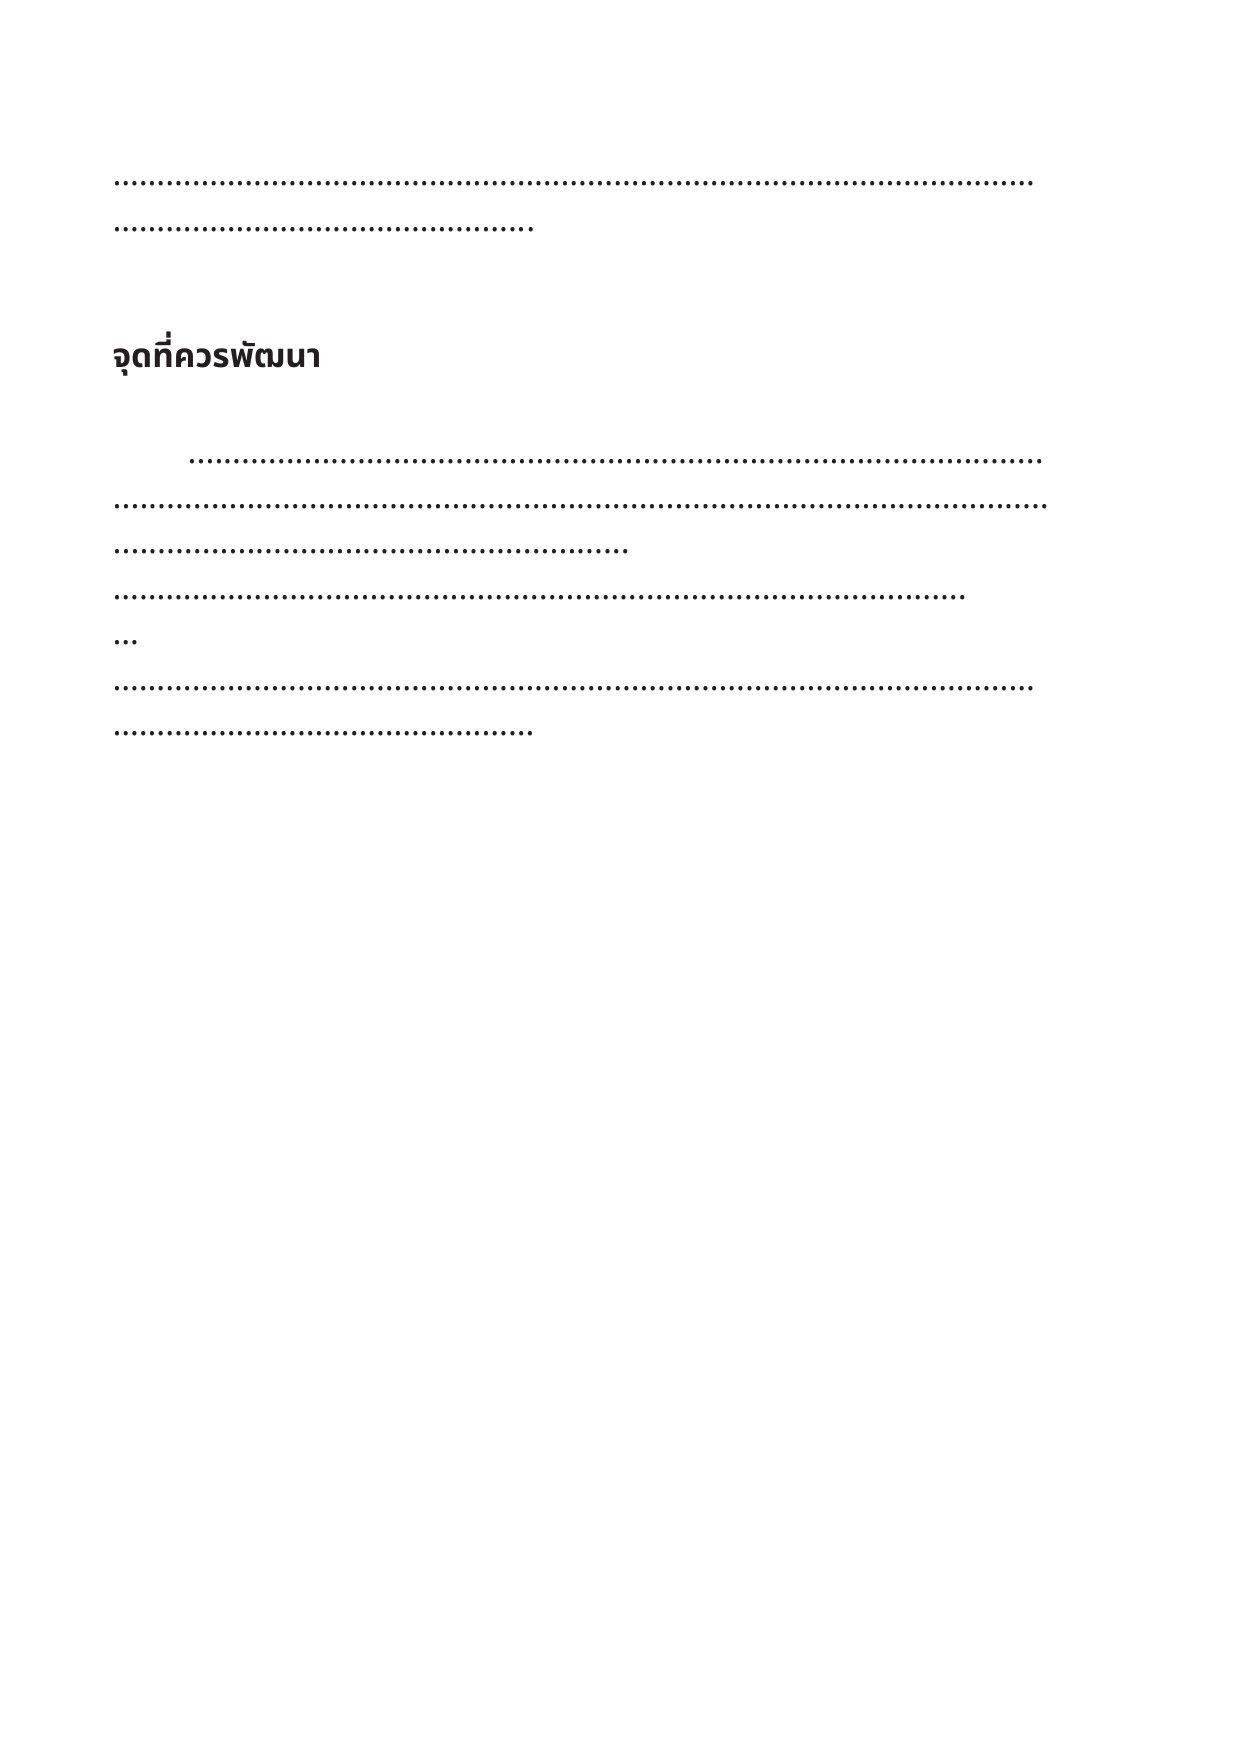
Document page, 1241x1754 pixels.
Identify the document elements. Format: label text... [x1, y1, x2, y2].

text จุดที่ควรพัฒนา [37, 332, 1053, 382]
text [112, 150, 1053, 241]
text ...................................................................................................................................................................................................................................................................…………….................................................................................………………………………………………………………………………………………………………………………………… [112, 427, 1053, 745]
